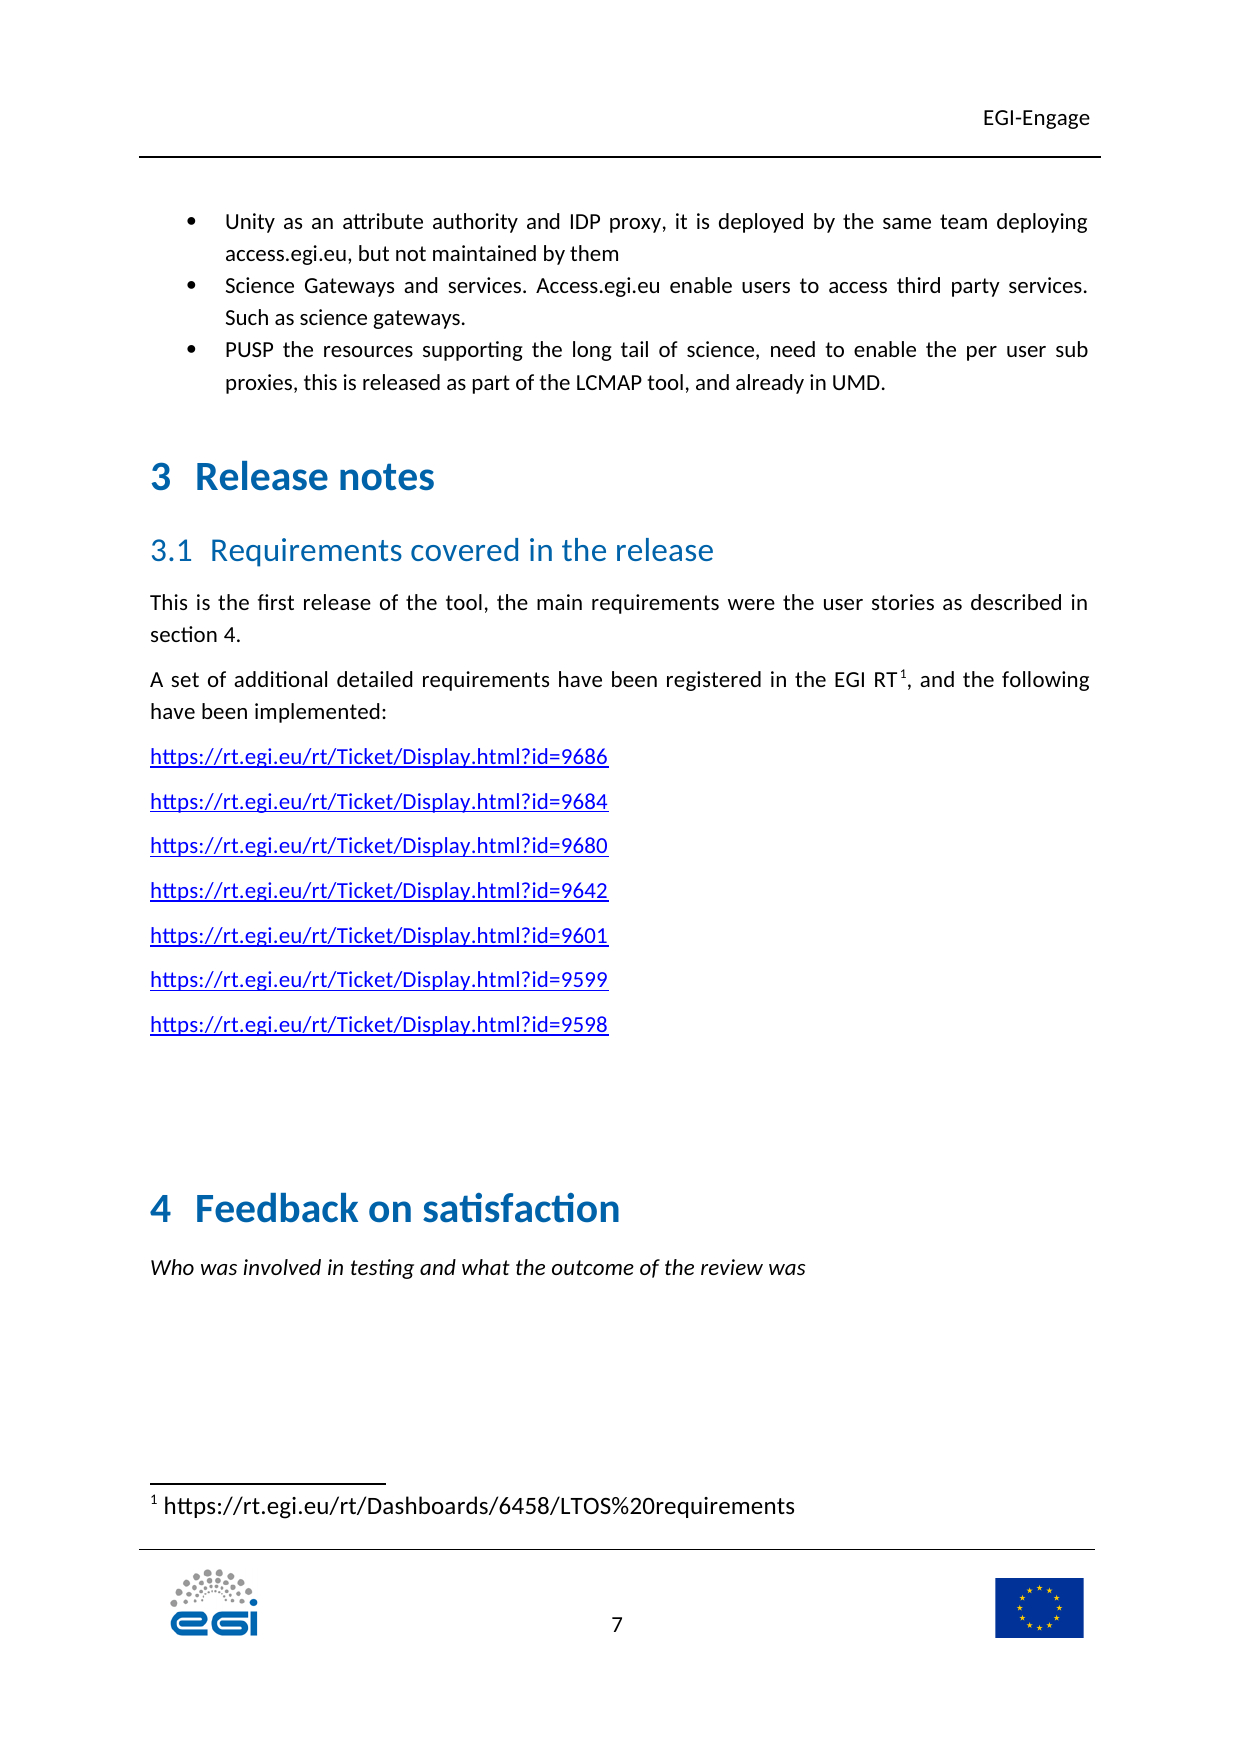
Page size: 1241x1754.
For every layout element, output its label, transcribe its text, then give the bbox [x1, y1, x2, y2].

list Science Gateways and services. Access.egi.eu enable users to access third party services. Such as science gateways. [187, 271, 1090, 331]
subtitle Feedback on satisfaction [150, 1182, 1090, 1233]
subtitle Release notes [150, 450, 1090, 501]
text This is the first release of the tool, the main requirements were the user stories as described in section 4. [150, 588, 1090, 649]
picture [995, 1578, 1084, 1638]
text https://rt.egi.eu/rt/Ticket/Display.html?id=9642 [150, 876, 1090, 904]
text https://rt.egi.eu/rt/Ticket/Display.html?id=9601 [150, 921, 1090, 949]
list Unity as an attribute authority and IDP proxy, it is deployed by the same team deploying access.egi.eu, but not maintained by them [187, 207, 1090, 267]
picture [150, 1567, 276, 1638]
text https://rt.egi.eu/rt/Ticket/Display.html?id=9680 [150, 832, 1090, 859]
text https://rt.egi.eu/rt/Ticket/Display.html?id=9686 [150, 742, 1090, 770]
text https://rt.egi.eu/rt/Ticket/Display.html?id=9684 [150, 787, 1090, 815]
text https://rt.egi.eu/rt/Ticket/Display.html?id=9598 [150, 1010, 1090, 1038]
list PUSP the resources supporting the long tail of science, need to enable the per user sub proxies, this is released as part of the LCMAP tool, and already in UMD. [187, 336, 1090, 396]
text Who was involved in testing and what the outcome of the review was [150, 1253, 1090, 1281]
text A set of additional detailed requirements have been registered in the EGI RT, and the following have been implemented: [150, 665, 1090, 726]
text https://rt.egi.eu/rt/Ticket/Display.html?id=9599 [150, 966, 1090, 994]
subtitle Requirements covered in the release [150, 529, 1090, 570]
